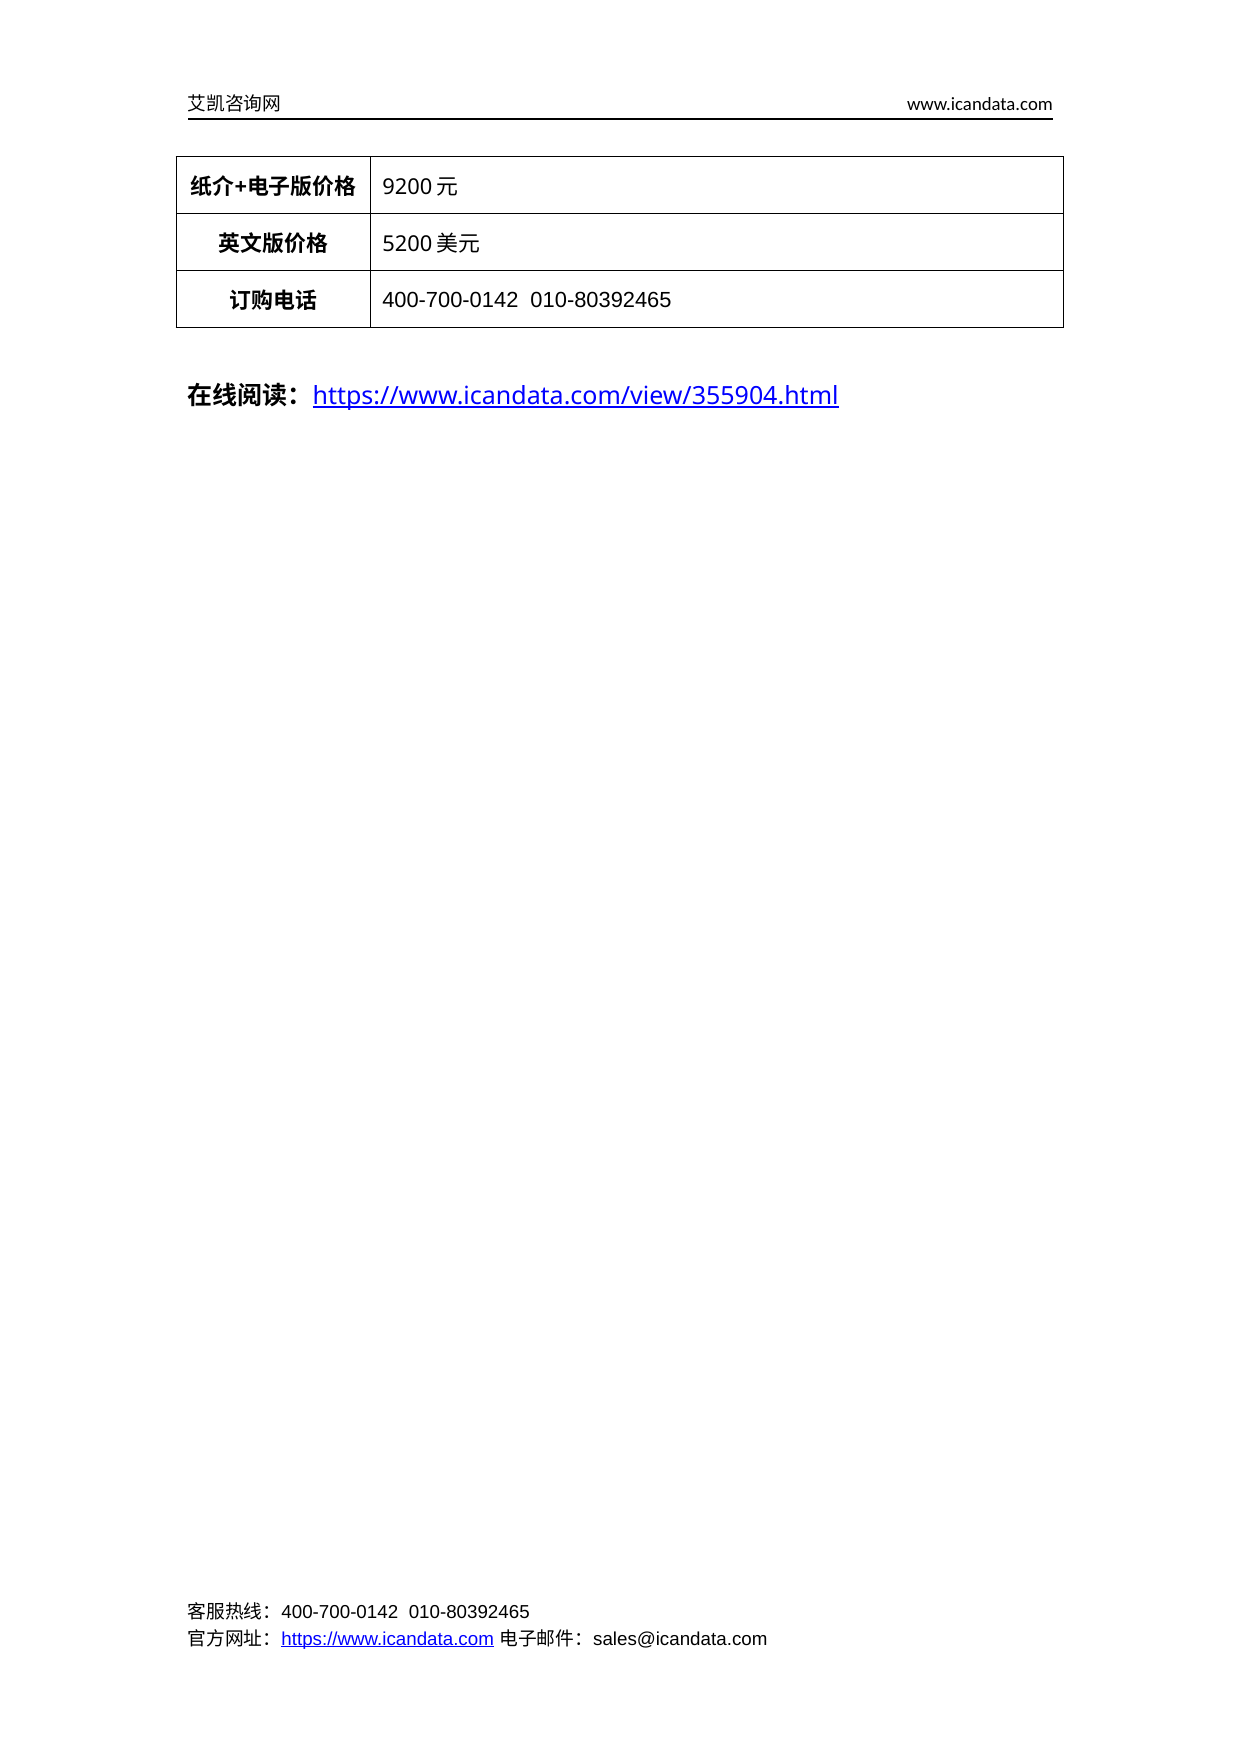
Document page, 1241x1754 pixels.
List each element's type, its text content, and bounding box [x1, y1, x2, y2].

table_cell 9200元 [371, 157, 1063, 213]
table_cell 英文版价格 [177, 214, 370, 270]
table_cell 订购电话 [177, 271, 370, 327]
table_cell 纸介+电子版价格 [177, 157, 370, 213]
table_cell 400-700-0142 010-80392465 [371, 271, 1063, 327]
table_cell 5200美元 [371, 214, 1063, 270]
text 在线阅读：https://www.icandata.com/view/355904.html [187, 361, 1053, 426]
